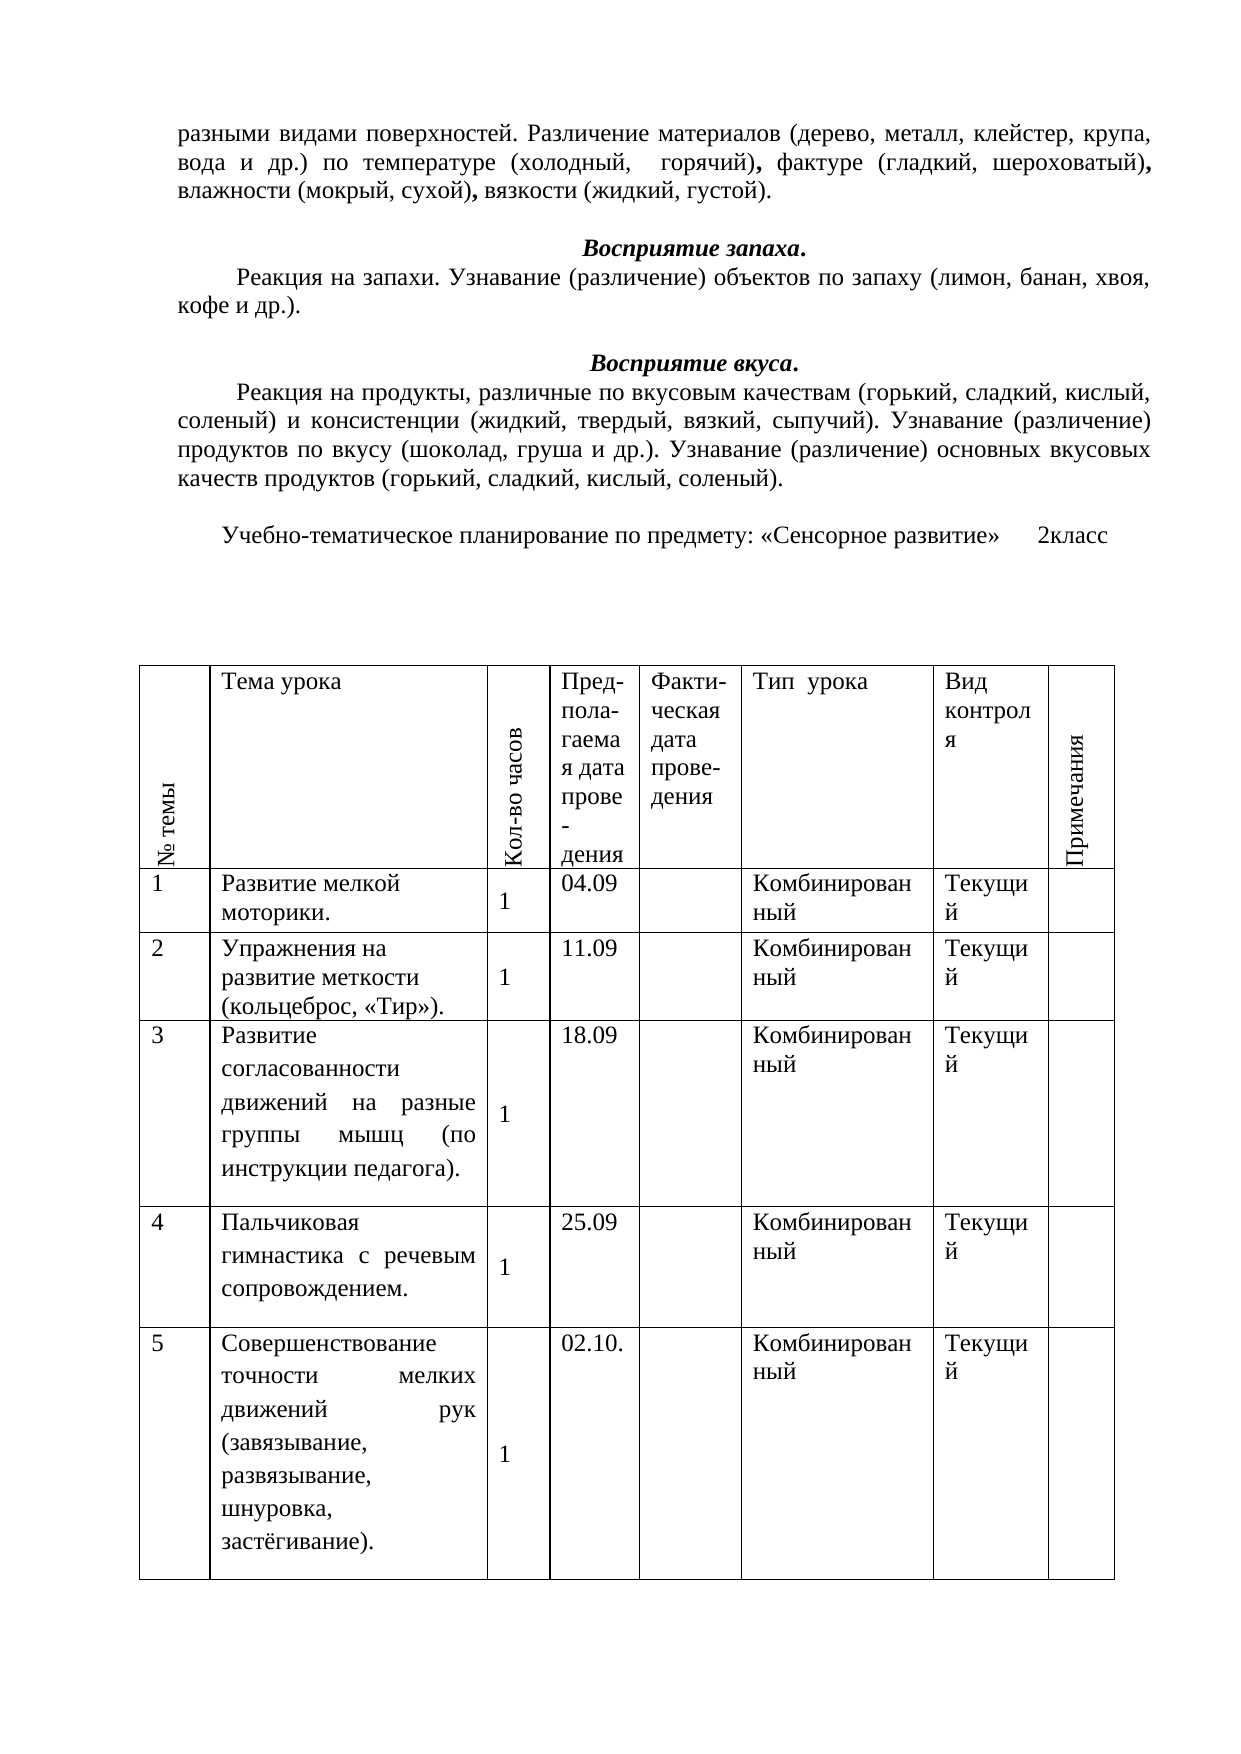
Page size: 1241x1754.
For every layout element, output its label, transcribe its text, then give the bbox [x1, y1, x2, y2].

table_cell 1 [488, 1207, 549, 1327]
table_header Факти- ческая дата прове-дения [640, 666, 741, 867]
table_cell 3 [140, 1021, 209, 1206]
table_cell 11.09 [551, 933, 639, 1019]
table_cell Развитие согласованности движений на разные группы мышц (по инструкции педагога). [211, 1021, 487, 1206]
table_cell Текущий [934, 1328, 1048, 1579]
table_cell 1 [488, 1021, 549, 1206]
text Учебно-тематическое планирование по предмету: «Сенсорное развитие» 2класс [177, 521, 1152, 549]
table_header Тема урока [211, 666, 487, 867]
text Реакция на запахи. Узнавание (различение) объектов по запаху (лимон, банан, хвоя, кофе и др.). [177, 262, 1152, 319]
table_cell [1049, 1021, 1114, 1206]
table_header Пред-пола-гаемая дата прове-дения [551, 666, 639, 867]
table_cell Текущий [934, 1021, 1048, 1206]
table_header Тип урока [742, 666, 933, 867]
table_cell [640, 1328, 741, 1579]
table_cell Текущий [934, 933, 1048, 1019]
table_cell Текущий [934, 869, 1048, 932]
table_cell Развитие мелкой моторики. [211, 869, 487, 932]
table_cell 4 [140, 1207, 209, 1327]
table_header № темы [140, 666, 209, 867]
text Восприятие запаха. [177, 233, 1152, 262]
table_cell [640, 869, 741, 932]
table_cell [1049, 869, 1114, 932]
table_header Кол-во часов [488, 666, 549, 867]
table_cell 1 [488, 933, 549, 1019]
table_cell Комбинированный [742, 1207, 933, 1327]
table_cell Упражнения на развитие меткости (кольцеброс, «Тир»). [211, 933, 487, 1019]
table_cell 2 [140, 933, 209, 1019]
table_cell 18.09 [551, 1021, 639, 1206]
table_cell [1049, 1328, 1114, 1579]
table_cell 02.10. [551, 1328, 639, 1579]
table_cell [1049, 933, 1114, 1019]
table_cell Комбинированный [742, 1328, 933, 1579]
table_header Примечания [1049, 666, 1114, 867]
table_cell 5 [140, 1328, 209, 1579]
table_cell Комбинированный [742, 1021, 933, 1206]
text Реакция на продукты, различные по вкусовым качествам (горький, сладкий, кислый, соленый) и консистенции (жидкий, твердый, вязкий, сыпучий). Узнавание (различение) продуктов по вкусу (шоколад, груша и др.). Узнавание (различение) основных вкусовых качеств продуктов (горький, сладкий, кислый, соленый). [177, 377, 1152, 492]
table_cell Совершенствование точности мелких движений рук (завязывание, развязывание, шнуровка, застёгивание). [211, 1328, 487, 1579]
table_cell 1 [140, 869, 209, 932]
text Восприятие вкуса. [177, 348, 1152, 377]
table_cell Комбинированный [742, 933, 933, 1019]
table_cell 04.09 [551, 869, 639, 932]
table_cell Текущий [934, 1207, 1048, 1327]
table_cell [640, 933, 741, 1019]
table_cell [640, 1207, 741, 1327]
table_cell [640, 1021, 741, 1206]
table_cell Комбинированный [742, 869, 933, 932]
table_header Вид контроля [934, 666, 1048, 867]
table_cell 25.09 [551, 1207, 639, 1327]
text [177, 118, 1152, 204]
table_cell 1 [488, 1328, 549, 1579]
table_cell 1 [488, 869, 549, 932]
table_cell [1049, 1207, 1114, 1327]
table_cell Пальчиковая гимнастика с речевым сопровождением. [211, 1207, 487, 1327]
